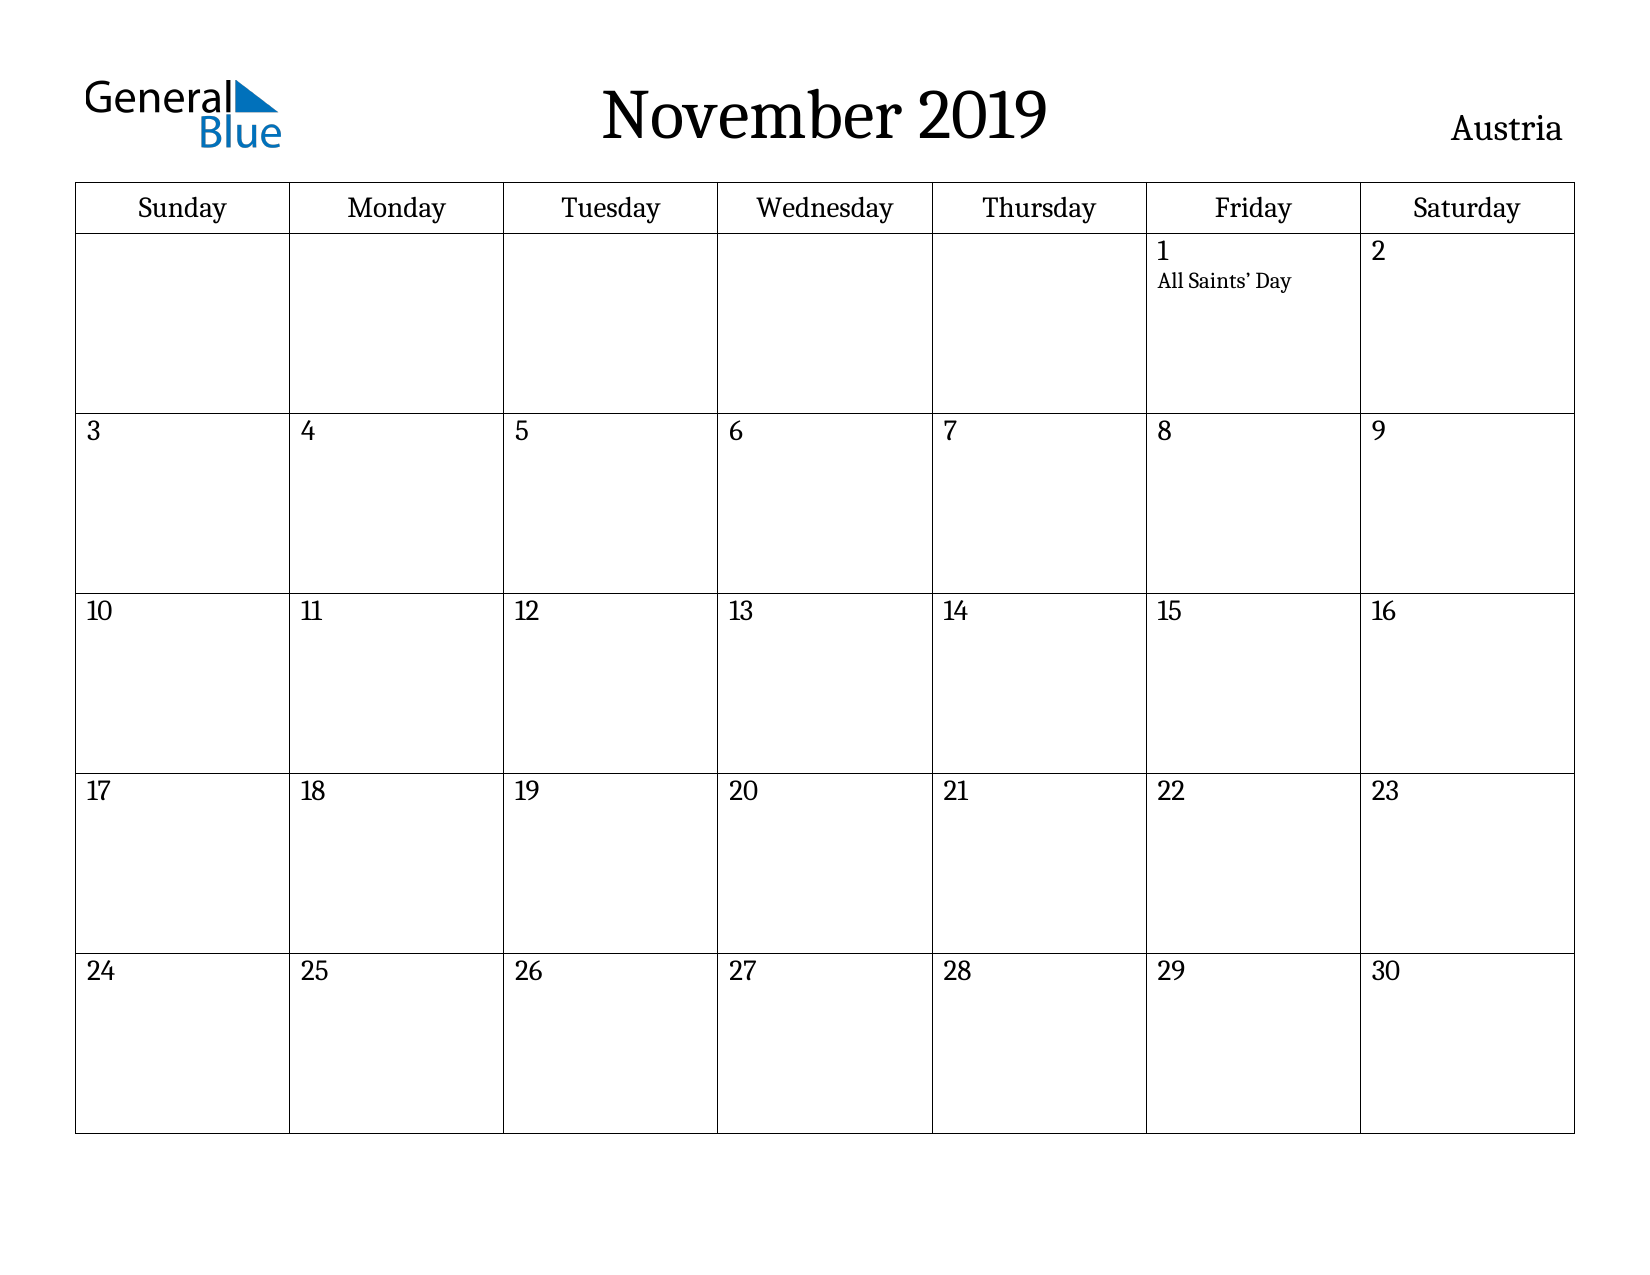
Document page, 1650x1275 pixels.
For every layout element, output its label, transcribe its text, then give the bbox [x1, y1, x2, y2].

table_cell 10 [76, 594, 289, 627]
table_cell Thursday [933, 183, 1146, 233]
table_cell 16 [1361, 594, 1574, 627]
table_cell 22 [1147, 774, 1360, 807]
table_cell 5 [504, 414, 717, 447]
table_header [76, 75, 503, 182]
table_header Austria [1146, 75, 1574, 182]
table_cell [1361, 267, 1574, 413]
table_cell [76, 267, 289, 413]
table_cell [290, 448, 503, 593]
table_cell 11 [290, 594, 503, 627]
table_cell [933, 448, 1146, 593]
table_cell [718, 234, 932, 267]
table_cell [718, 267, 932, 413]
table_cell 23 [1361, 774, 1574, 807]
table_cell 3 [76, 414, 289, 447]
table_cell [290, 234, 503, 267]
table_cell 17 [76, 774, 289, 807]
table_cell [1147, 808, 1360, 953]
table_cell [1147, 448, 1360, 593]
table_cell 2 [1361, 234, 1574, 267]
table_cell [76, 234, 289, 267]
table_cell [718, 808, 932, 953]
table_cell [504, 234, 717, 267]
table_cell 14 [933, 594, 1146, 627]
table_cell [290, 267, 503, 413]
table_cell [718, 627, 932, 773]
table_cell [504, 448, 717, 593]
table_cell Saturday [1361, 183, 1574, 233]
table_cell 24 [76, 954, 289, 987]
table_cell 26 [504, 954, 717, 987]
table_cell [76, 808, 289, 953]
table_cell [933, 627, 1146, 773]
table_cell [504, 627, 717, 773]
table_cell Tuesday [504, 183, 717, 233]
table_cell [504, 988, 717, 1133]
table_cell 20 [718, 774, 932, 807]
table_cell [933, 234, 1146, 267]
table_cell 13 [718, 594, 932, 627]
table_cell [504, 267, 717, 413]
table_cell 7 [933, 414, 1146, 447]
table_cell 29 [1147, 954, 1360, 987]
table_cell Monday [290, 183, 503, 233]
table_cell [504, 808, 717, 953]
table_cell 27 [718, 954, 932, 987]
table_cell [718, 988, 932, 1133]
table_cell 6 [718, 414, 932, 447]
table_cell 18 [290, 774, 503, 807]
table_cell 25 [290, 954, 503, 987]
table_cell [290, 808, 503, 953]
table_cell 12 [504, 594, 717, 627]
table_cell [933, 808, 1146, 953]
table_cell [76, 627, 289, 773]
table_header November 2019 [504, 75, 1146, 182]
table_cell [1361, 988, 1574, 1133]
table_cell 19 [504, 774, 717, 807]
table_cell [1147, 627, 1360, 773]
table_cell 4 [290, 414, 503, 447]
table_cell [76, 448, 289, 593]
table_cell 28 [933, 954, 1146, 987]
picture [86, 80, 281, 148]
table_cell [1361, 627, 1574, 773]
table_cell [76, 988, 289, 1133]
table_cell [1147, 988, 1360, 1133]
table_cell Sunday [76, 183, 289, 233]
table_cell [1361, 808, 1574, 953]
table_cell 8 [1147, 414, 1360, 447]
table_cell [1361, 448, 1574, 593]
table_cell 15 [1147, 594, 1360, 627]
table_cell 9 [1361, 414, 1574, 447]
table_cell 1 [1147, 234, 1360, 267]
table_cell [933, 267, 1146, 413]
table_cell 21 [933, 774, 1146, 807]
table_cell Friday [1147, 183, 1360, 233]
table_cell [290, 988, 503, 1133]
table_cell [290, 627, 503, 773]
table_cell Wednesday [718, 183, 932, 233]
table_cell [933, 988, 1146, 1133]
table_cell All Saints’ Day [1147, 267, 1360, 413]
table_cell 30 [1361, 954, 1574, 987]
table_cell [718, 448, 932, 593]
